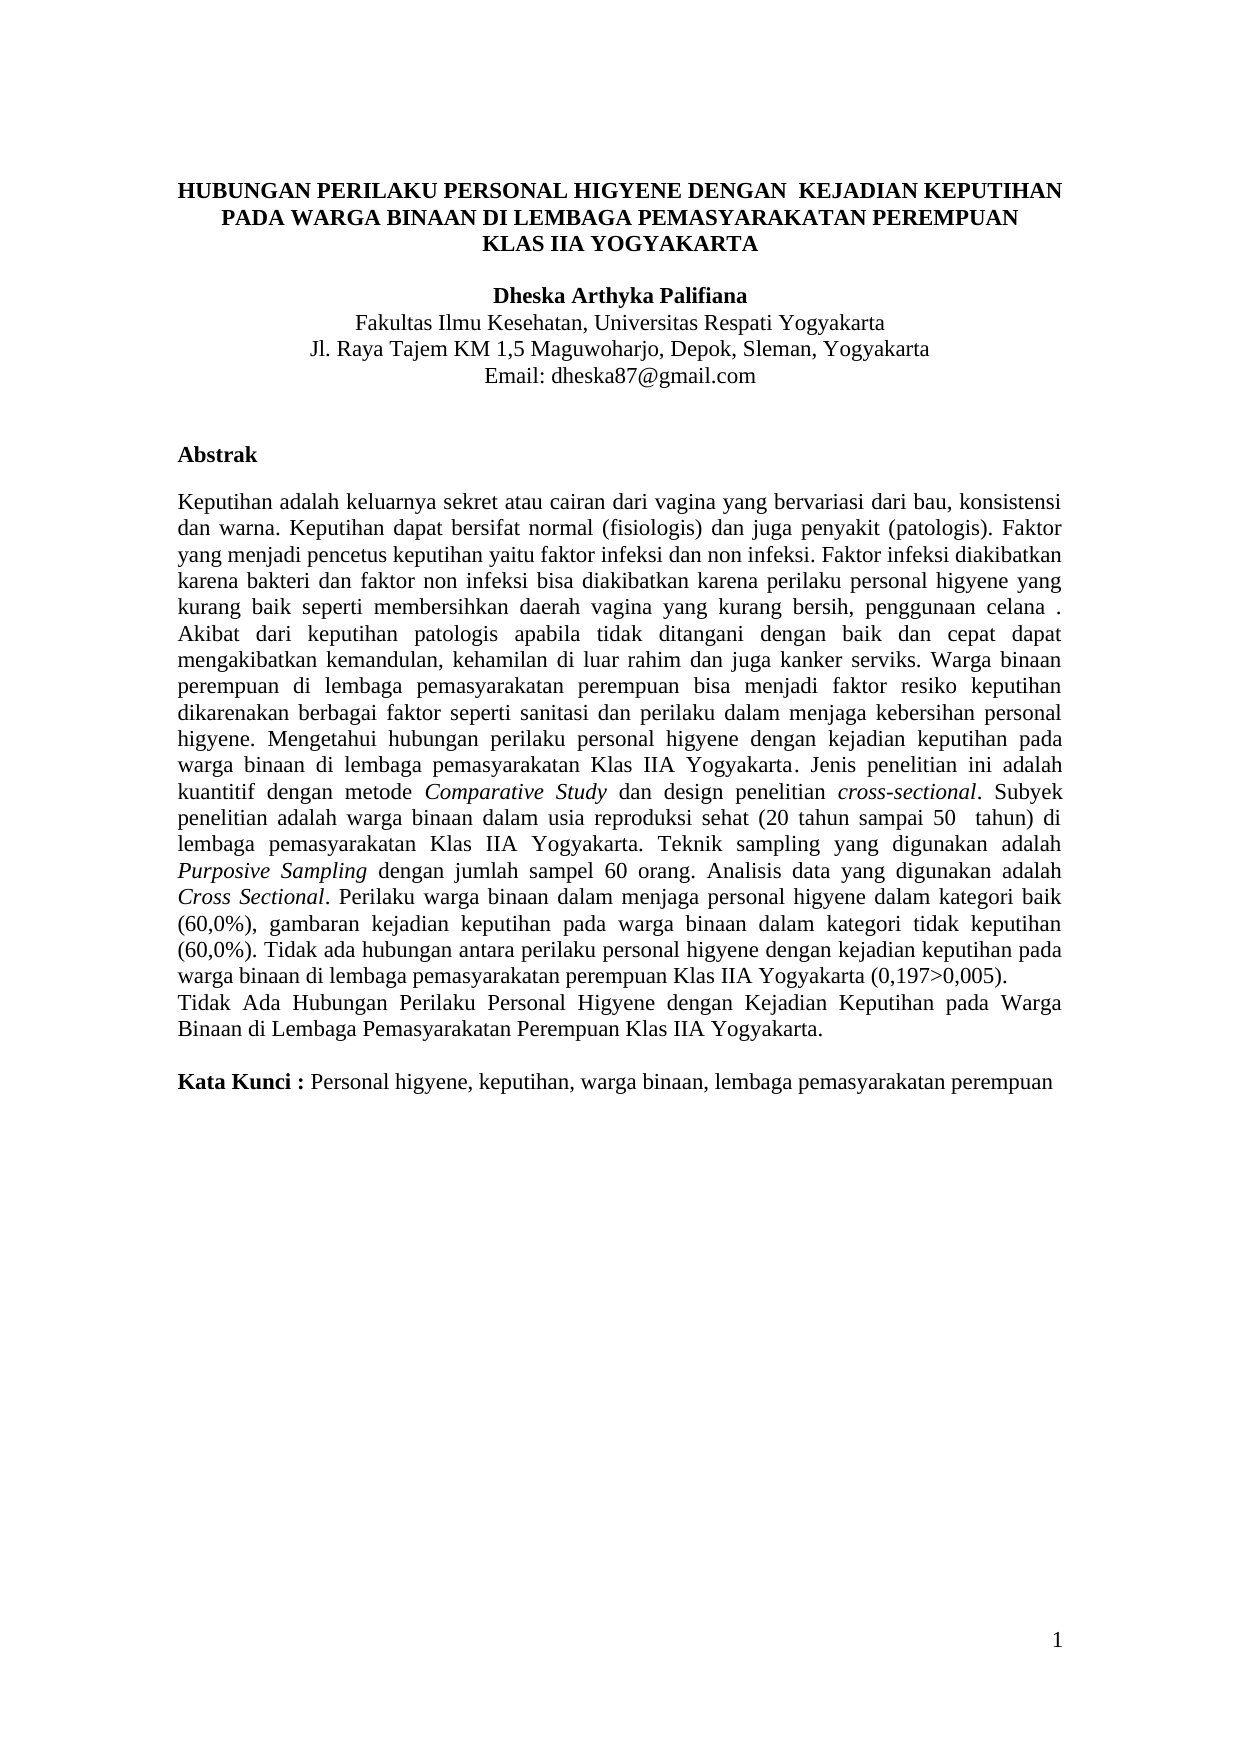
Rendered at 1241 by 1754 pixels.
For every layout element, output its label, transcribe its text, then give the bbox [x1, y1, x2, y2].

text KLAS IIA YOGYAKARTA [177, 230, 1063, 256]
text PADA WARGA BINAAN DI LEMBAGA PEMASYARAKATAN PEREMPUAN [177, 203, 1063, 230]
text Email: dheska87@gmail.com [177, 362, 1063, 388]
text Abstrak [177, 441, 1063, 467]
text Kata Kunci : Personal higyene, keputihan, warga binaan, lembaga pemasyarakatan perempuan [177, 1068, 1063, 1094]
text Jl. Raya Tajem KM 1,5 Maguwoharjo, Depok, Sleman, Yogyakarta [177, 335, 1063, 362]
text Tidak Ada Hubungan Perilaku Personal Higyene dengan Kejadian Keputihan pada Warga Binaan di Lembaga Pemasyarakatan Perempuan Klas IIA Yogyakarta. [177, 989, 1063, 1041]
text Fakultas Ilmu Kesehatan, Universitas Respati Yogyakarta [177, 309, 1063, 335]
text Keputihan adalah keluarnya sekret atau cairan dari vagina yang bervariasi dari bau, konsistensi dan warna. Keputihan dapat bersifat normal (fisiologis) dan juga penyakit (patologis). Faktor yang menjadi pencetus keputihan yaitu faktor infeksi dan non infeksi. Faktor infeksi diakibatkan karena bakteri dan faktor non infeksi bisa diakibatkan karena perilaku personal higyene yang kurang baik seperti membersihkan daerah vagina yang kurang bersih, penggunaan celana . Akibat dari keputihan patologis apabila tidak ditangani dengan baik dan cepat dapat mengakibatkan kemandulan, kehamilan di luar rahim dan juga kanker serviks. Warga binaan perempuan di lembaga pemasyarakatan perempuan bisa menjadi faktor resiko keputihan dikarenakan berbagai faktor seperti sanitasi dan perilaku dalam menjaga kebersihan personal higyene. Mengetahui hubungan perilaku personal higyene dengan kejadian keputihan pada warga binaan di lembaga pemasyarakatan Klas IIA Yogyakarta. Jenis penelitian ini adalah kuantitif dengan metode Comparative Study dan design penelitian cross-sectional. Subyek penelitian adalah warga binaan dalam usia reproduksi sehat (20 tahun sampai 50 tahun) di lembaga pemasyarakatan Klas IIA Yogyakarta. Teknik sampling yang digunakan adalah Purposive Sampling dengan jumlah sampel 60 orang. Analisis data yang digunakan adalah Cross Sectional. Perilaku warga binaan dalam menjaga personal higyene dalam kategori baik (60,0%), gambaran kejadian keputihan pada warga binaan dalam kategori tidak keputihan (60,0%). Tidak ada hubungan antara perilaku personal higyene dengan kejadian keputihan pada warga binaan di lembaga pemasyarakatan perempuan Klas IIA Yogyakarta (0,197>0,005). [177, 488, 1063, 989]
text HUBUNGAN PERILAKU PERSONAL HIGYENE DENGAN KEJADIAN KEPUTIHAN [177, 177, 1063, 203]
text Dheska Arthyka Palifiana [177, 283, 1063, 309]
